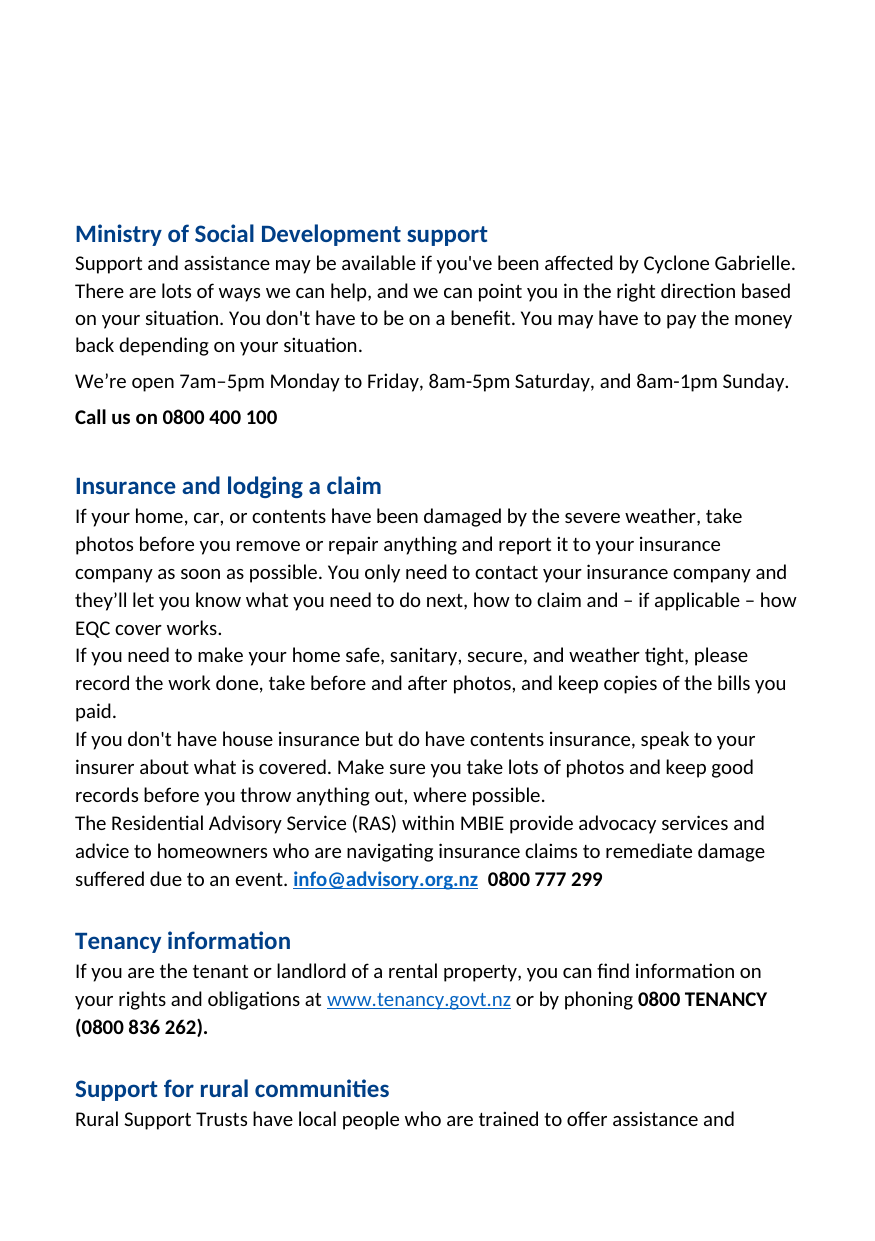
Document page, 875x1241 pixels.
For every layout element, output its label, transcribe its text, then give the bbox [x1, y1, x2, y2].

text Call us on 0800 400 100 [75, 404, 799, 460]
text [75, 503, 799, 1132]
text Ministry of Social Development support Support and assistance may be available if you've been affected by Cyclone Gabrielle. There are lots of ways we can help, and we can point you in the right direction based on your situation. You don't have to be on a benefit. You may have to pay the money back depending on your situation. [75, 218, 799, 358]
subtitle Insurance and lodging a claim [75, 470, 799, 501]
text We’re open 7am–5pm Monday to Friday, 8am-5pm Saturday, and 8am-1pm Sunday. [75, 368, 799, 394]
